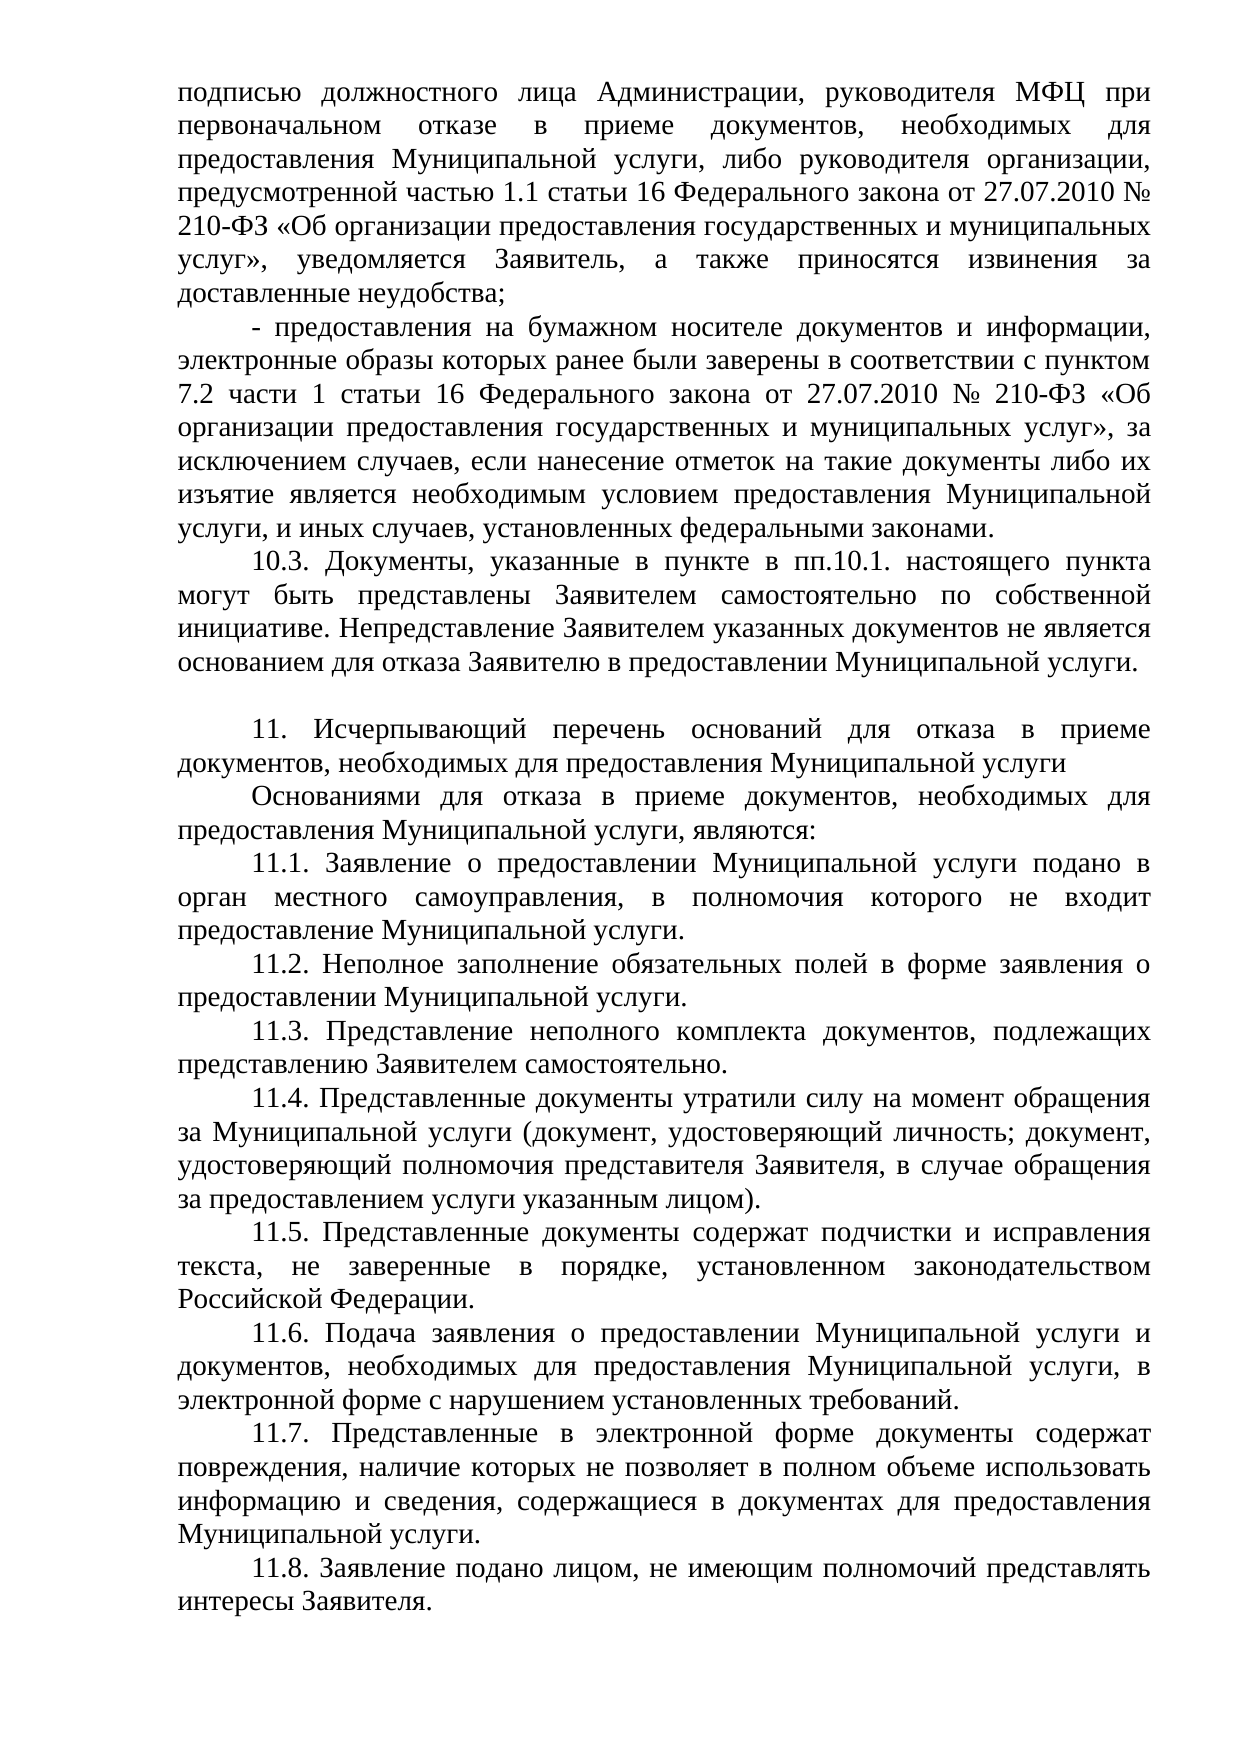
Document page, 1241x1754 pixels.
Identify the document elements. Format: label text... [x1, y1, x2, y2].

text 11.4. Представленные документы утратили силу на момент обращения за Муниципальной услуги (документ, удостоверяющий личность; документ, удостоверяющий полномочия представителя Заявителя, в случае обращения за предоставлением услуги указанным лицом). [177, 1080, 1152, 1214]
text 11.7. Представленные в электронной форме документы содержат повреждения, наличие которых не позволяет в полном объеме использовать информацию и сведения, содержащиеся в документах для предоставления Муниципальной услуги. [177, 1416, 1152, 1550]
text Основаниями для отказа в приеме документов, необходимых для предоставления Муниципальной услуги, являются: [177, 778, 1152, 845]
text - предоставления на бумажном носителе документов и информации, электронные образы которых ранее были заверены в соответствии с пунктом 7.2 части 1 статьи 16 Федерального закона от 27.07.2010 № 210-ФЗ «Об организации предоставления государственных и муниципальных услуг», за исключением случаев, если нанесение отметок на такие документы либо их изъятие является необходимым условием предоставления Муниципальной услуги, и иных случаев, установленных федеральными законами. [177, 309, 1152, 543]
text 11.1. Заявление о предоставлении Муниципальной услуги подано в орган местного самоуправления, в полномочия которого не входит предоставление Муниципальной услуги. [177, 845, 1152, 946]
text 11.8. Заявление подано лицом, не имеющим полномочий представлять интересы Заявителя. [177, 1550, 1152, 1617]
text 11.5. Представленные документы содержат подчистки и исправления текста, не заверенные в порядке, установленном законодательством Российской Федерации. [177, 1214, 1152, 1315]
text 11. Исчерпывающий перечень оснований для отказа в приеме документов, необходимых для предоставления Муниципальной услуги [177, 711, 1152, 778]
text 10.3. Документы, указанные в пункте в пп.10.1. настоящего пункта могут быть представлены Заявителем самостоятельно по собственной инициативе. Непредставление Заявителем указанных документов не является основанием для отказа Заявителю в предоставлении Муниципальной услуги. [177, 543, 1152, 678]
text 11.2. Неполное заполнение обязательных полей в форме заявления о предоставлении Муниципальной услуги. [177, 946, 1152, 1013]
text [177, 74, 1152, 309]
text 11.6. Подача заявления о предоставлении Муниципальной услуги и документов, необходимых для предоставления Муниципальной услуги, в электронной форме с нарушением установленных требований. [177, 1315, 1152, 1416]
text 11.3. Представление неполного комплекта документов, подлежащих представлению Заявителем самостоятельно. [177, 1013, 1152, 1080]
